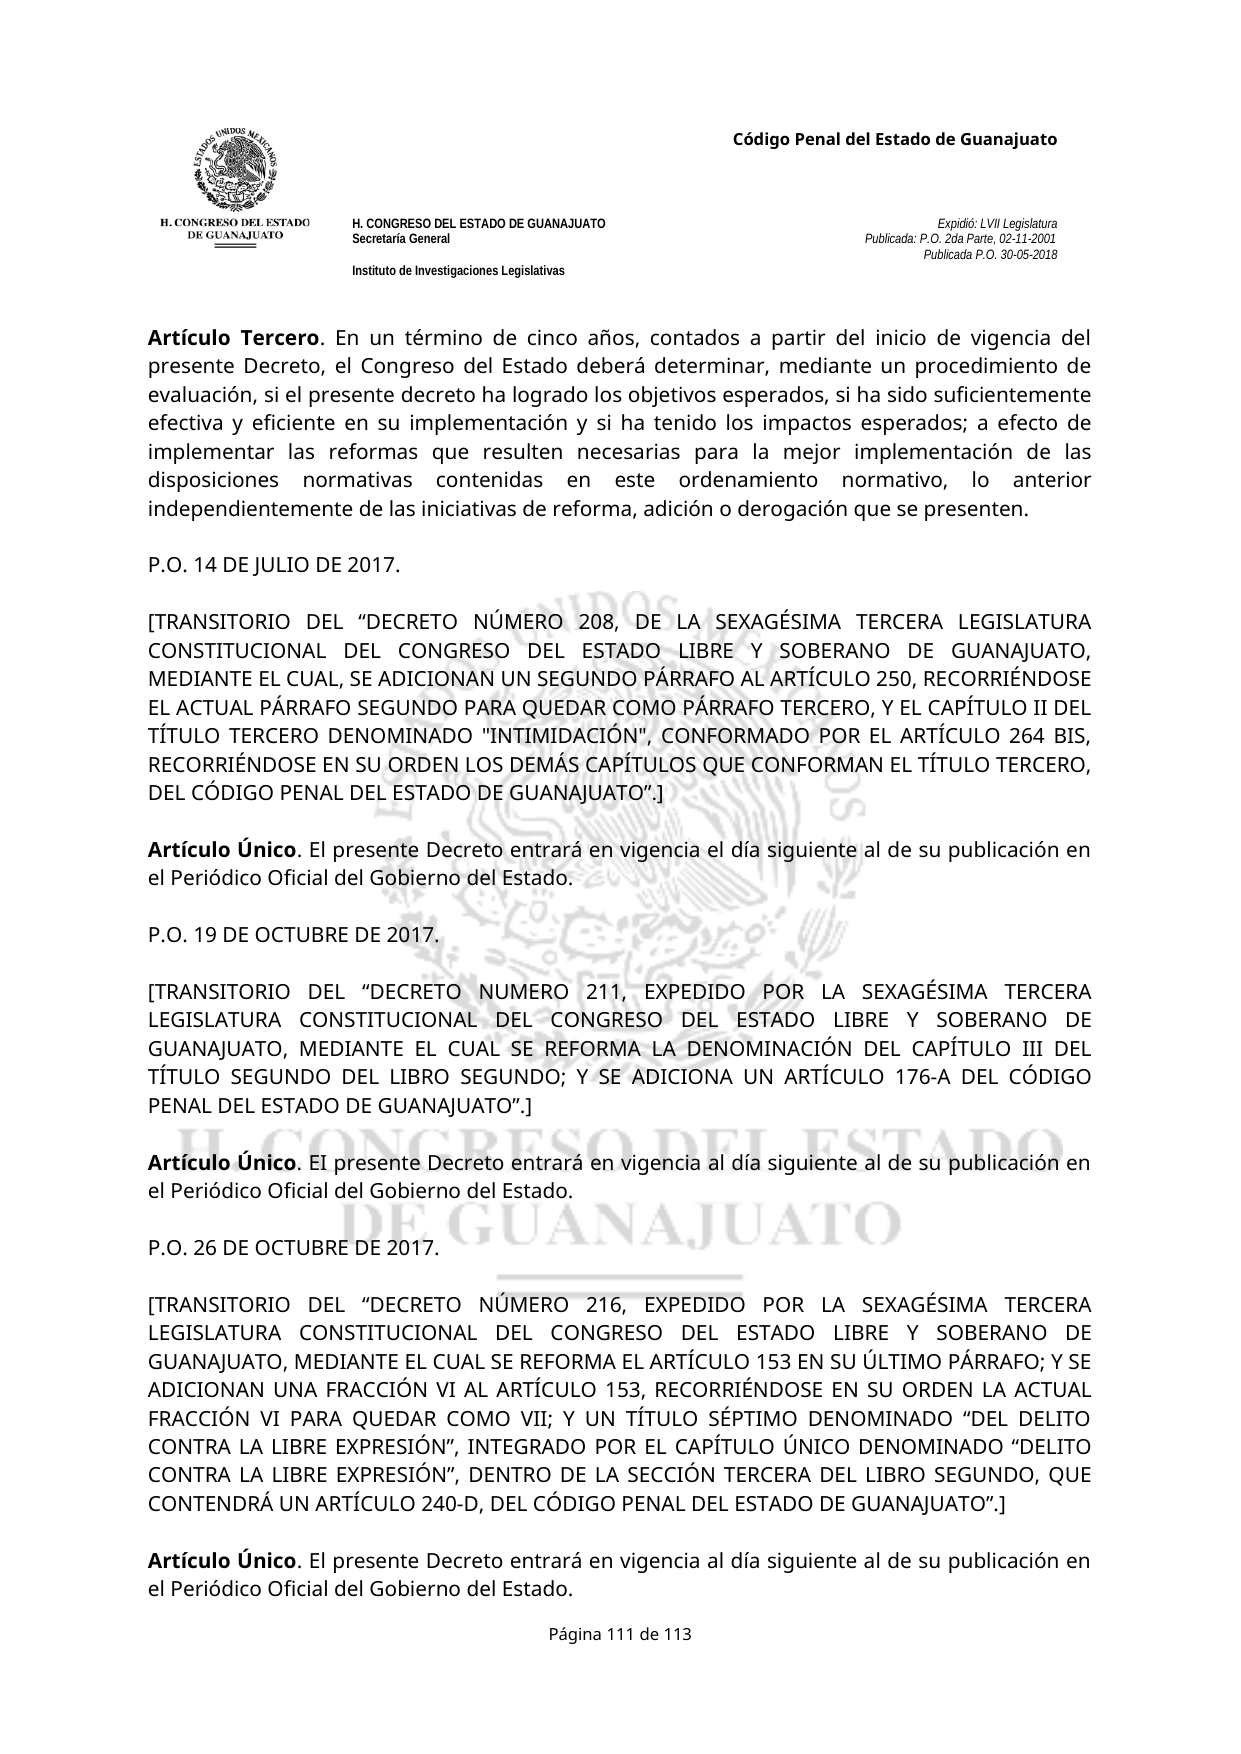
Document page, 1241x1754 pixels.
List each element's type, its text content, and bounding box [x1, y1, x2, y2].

text Artículo Único. El presente Decreto entrará en vigencia el día siguiente al de su publicación en el Periódico Oficial del Gobierno del Estado. [148, 835, 1092, 892]
picture [160, 128, 310, 254]
text [TRANSITORIO DEL “DECRETO NÚMERO 216, EXPEDIDO POR LA SEXAGÉSIMA TERCERA LEGISLATURA CONSTITUCIONAL DEL CONGRESO DEL ESTADO LIBRE Y SOBERANO DE GUANAJUATO, MEDIANTE EL CUAL SE REFORMA EL ARTÍCULO 153 EN SU ÚLTIMO PÁRRAFO; Y SE ADICIONAN UNA FRACCIÓN VI AL ARTÍCULO 153, RECORRIÉNDOSE EN SU ORDEN LA ACTUAL FRACCIÓN VI PARA QUEDAR COMO VII; Y UN TÍTULO SÉPTIMO DENOMINADO “DEL DELITO CONTRA LA LIBRE EXPRESIÓN”, INTEGRADO POR EL CAPÍTULO ÚNICO DENOMINADO “DELITO CONTRA LA LIBRE EXPRESIÓN”, DENTRO DE LA SECCIÓN TERCERA DEL LIBRO SEGUNDO, QUE CONTENDRÁ UN ARTÍCULO 240-D, DEL CÓDIGO PENAL DEL ESTADO DE GUANAJUATO”.] [148, 1290, 1092, 1517]
text Artículo Único. El presente Decreto entrará en vigencia al día siguiente al de su publicación en el Periódico Oficial del Gobierno del Estado. [148, 1546, 1092, 1603]
text P.O. 19 DE OCTUBRE DE 2017. [148, 920, 1092, 949]
text P.O. 14 DE JULIO DE 2017. [148, 551, 1092, 579]
text [TRANSITORIO DEL “DECRETO NUMERO 211, EXPEDIDO POR LA SEXAGÉSIMA TERCERA LEGISLATURA CONSTITUCIONAL DEL CONGRESO DEL ESTADO LIBRE Y SOBERANO DE GUANAJUATO, MEDIANTE EL CUAL SE REFORMA LA DENOMINACIÓN DEL CAPÍTULO III DEL TÍTULO SEGUNDO DEL LIBRO SEGUNDO; Y SE ADICIONA UN ARTÍCULO 176-A DEL CÓDIGO PENAL DEL ESTADO DE GUANAJUATO”.] [148, 977, 1092, 1119]
text Artículo Tercero. En un término de cinco años, contados a partir del inicio de vigencia del presente Decreto, el Congreso del Estado deberá determinar, mediante un procedimiento de evaluación, si el presente decreto ha logrado los objetivos esperados, si ha sido suficientemente efectiva y eficiente en su implementación y si ha tenido los impactos esperados; a efecto de implementar las reformas que resulten necesarias para la mejor implementación de las disposiciones normativas contenidas en este ordenamiento normativo, lo anterior independientemente de las iniciativas de reforma, adición o derogación que se presenten. [148, 323, 1092, 522]
text P.O. 26 DE OCTUBRE DE 2017. [148, 1233, 1092, 1262]
text Artículo Único. EI presente Decreto entrará en vigencia al día siguiente al de su publicación en el Periódico Oficial del Gobierno del Estado. [148, 1148, 1092, 1205]
text [TRANSITORIO DEL “DECRETO NÚMERO 208, DE LA SEXAGÉSIMA TERCERA LEGISLATURA CONSTITUCIONAL DEL CONGRESO DEL ESTADO LIBRE Y SOBERANO DE GUANAJUATO, MEDIANTE EL CUAL, SE ADICIONAN UN SEGUNDO PÁRRAFO AL ARTÍCULO 250, RECORRIÉNDOSE EL ACTUAL PÁRRAFO SEGUNDO PARA QUEDAR COMO PÁRRAFO TERCERO, Y EL CAPÍTULO II DEL TÍTULO TERCERO DENOMINADO "INTIMIDACIÓN", CONFORMADO POR EL ARTÍCULO 264 BIS, RECORRIÉNDOSE EN SU ORDEN LOS DEMÁS CAPÍTULOS QUE CONFORMAN EL TÍTULO TERCERO, DEL CÓDIGO PENAL DEL ESTADO DE GUANAJUATO”.] [148, 607, 1092, 807]
